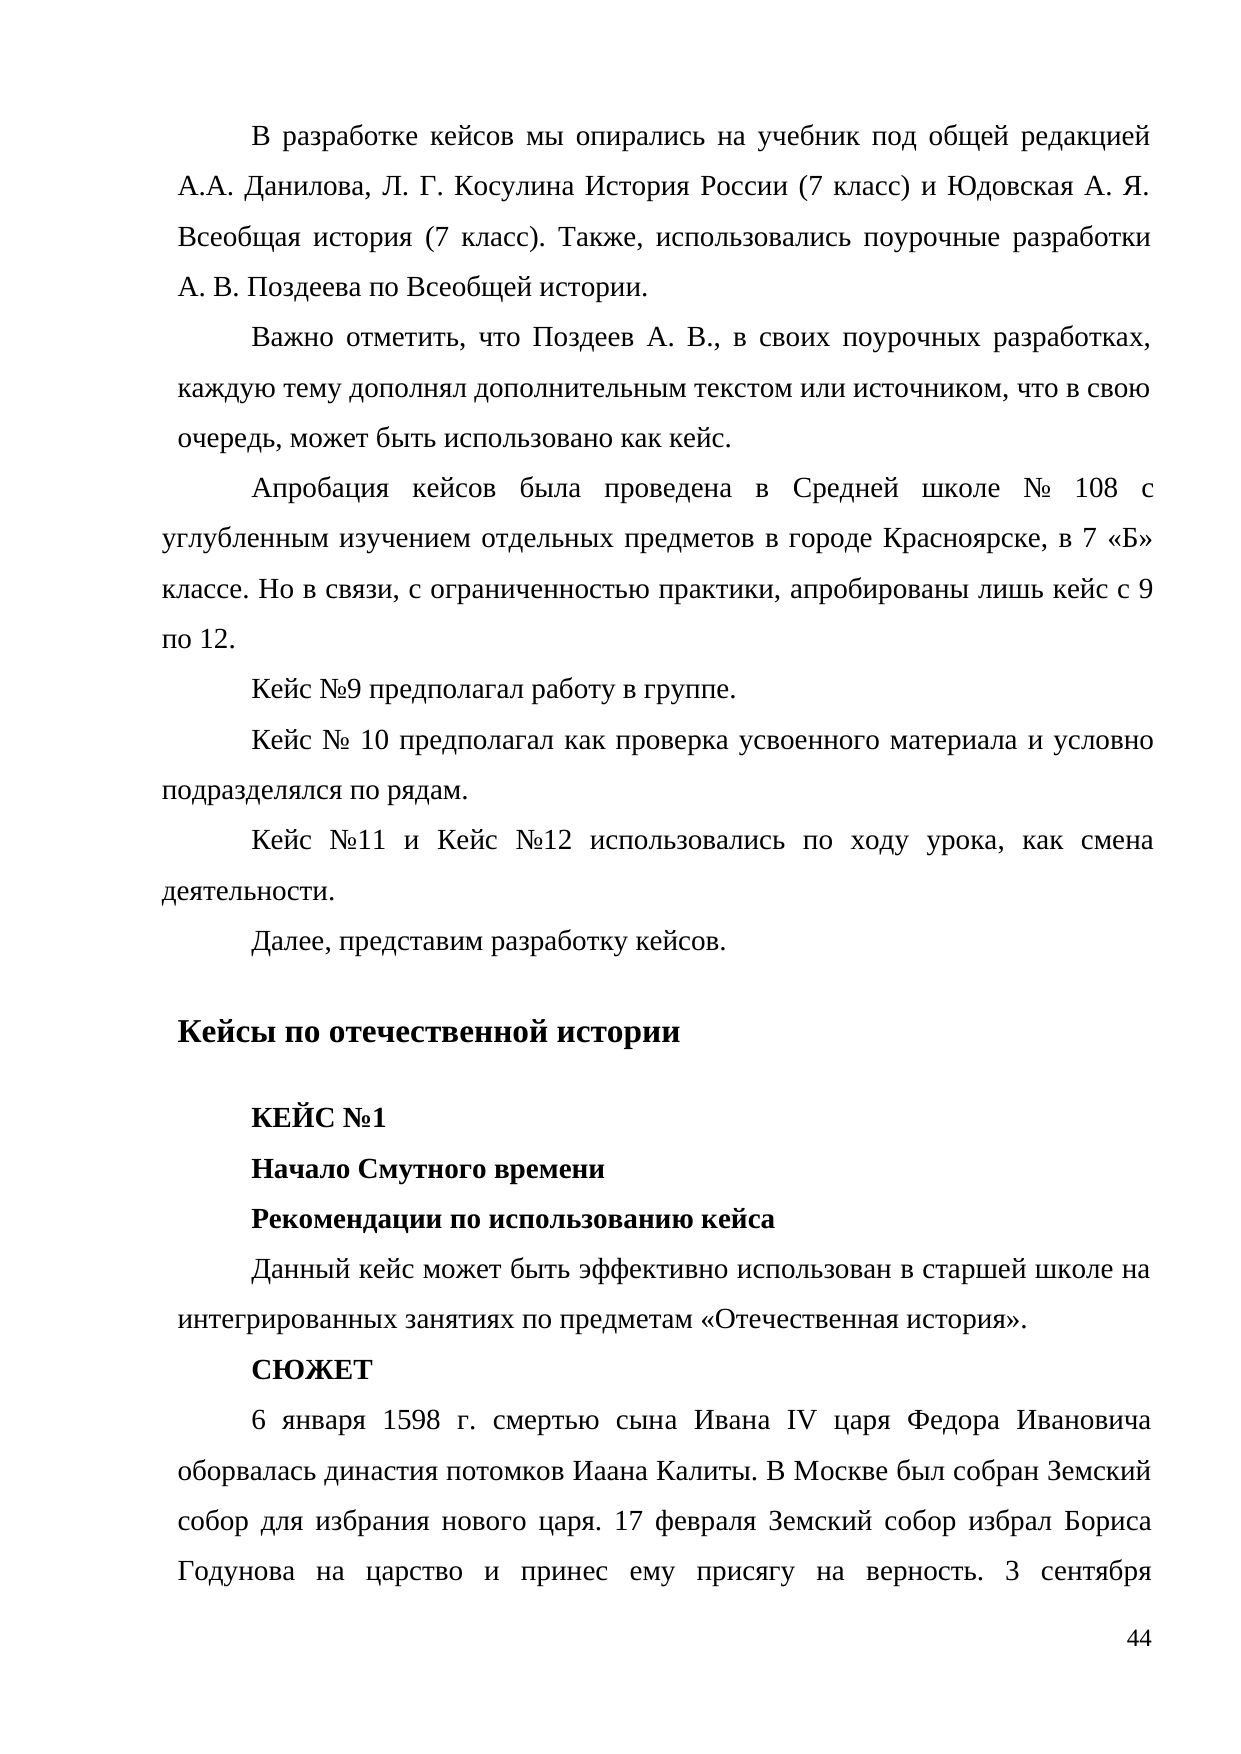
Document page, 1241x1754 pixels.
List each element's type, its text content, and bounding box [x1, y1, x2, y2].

text Кейс №11 и Кейс №12 использовались по ходу урока, как смена деятельности. [162, 822, 1155, 906]
text В разработке кейсов мы опирались на учебник под общей редакцией А.А. Данилова, Л. Г. Косулина История России (7 класс) и Юдовская А. Я. Всеобщая история (7 класс). Также, использовались поурочные разработки А. В. Поздеева по Всеобщей истории. [177, 118, 1152, 303]
text Апробация кейсов была проведена в Средней школе № 108 с углубленным изучением отдельных предметов в городе Красноярске, в 7 «Б» классе. Но в связи, с ограниченностью практики, апробированы лишь кейс с 9 по 12. [162, 470, 1155, 655]
text Важно отметить, что Поздеев А. В., в своих поурочных разработках, каждую тему дополнял дополнительным текстом или источником, что в свою очередь, может быть использовано как кейс. [177, 319, 1152, 453]
text Кейс №9 предполагал работу в группе. [162, 672, 1155, 705]
text СЮЖЕТ [177, 1352, 1152, 1386]
text Начало Смутного времени [177, 1151, 1152, 1184]
text Кейс № 10 предполагал как проверка усвоенного материала и условно подразделялся по рядам. [162, 722, 1155, 806]
text Данный кейс может быть эффективно использован в старшей школе на интегрированных занятиях по предметам «Отечественная история». [177, 1251, 1152, 1335]
text Рекомендации по использованию кейса [177, 1201, 1152, 1234]
text Кейсы по отечественной истории [177, 1012, 1152, 1050]
text Далее, представим разработку кейсов. [177, 923, 1152, 957]
text КЕЙС №1 [177, 1100, 1152, 1134]
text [177, 1402, 1152, 1587]
